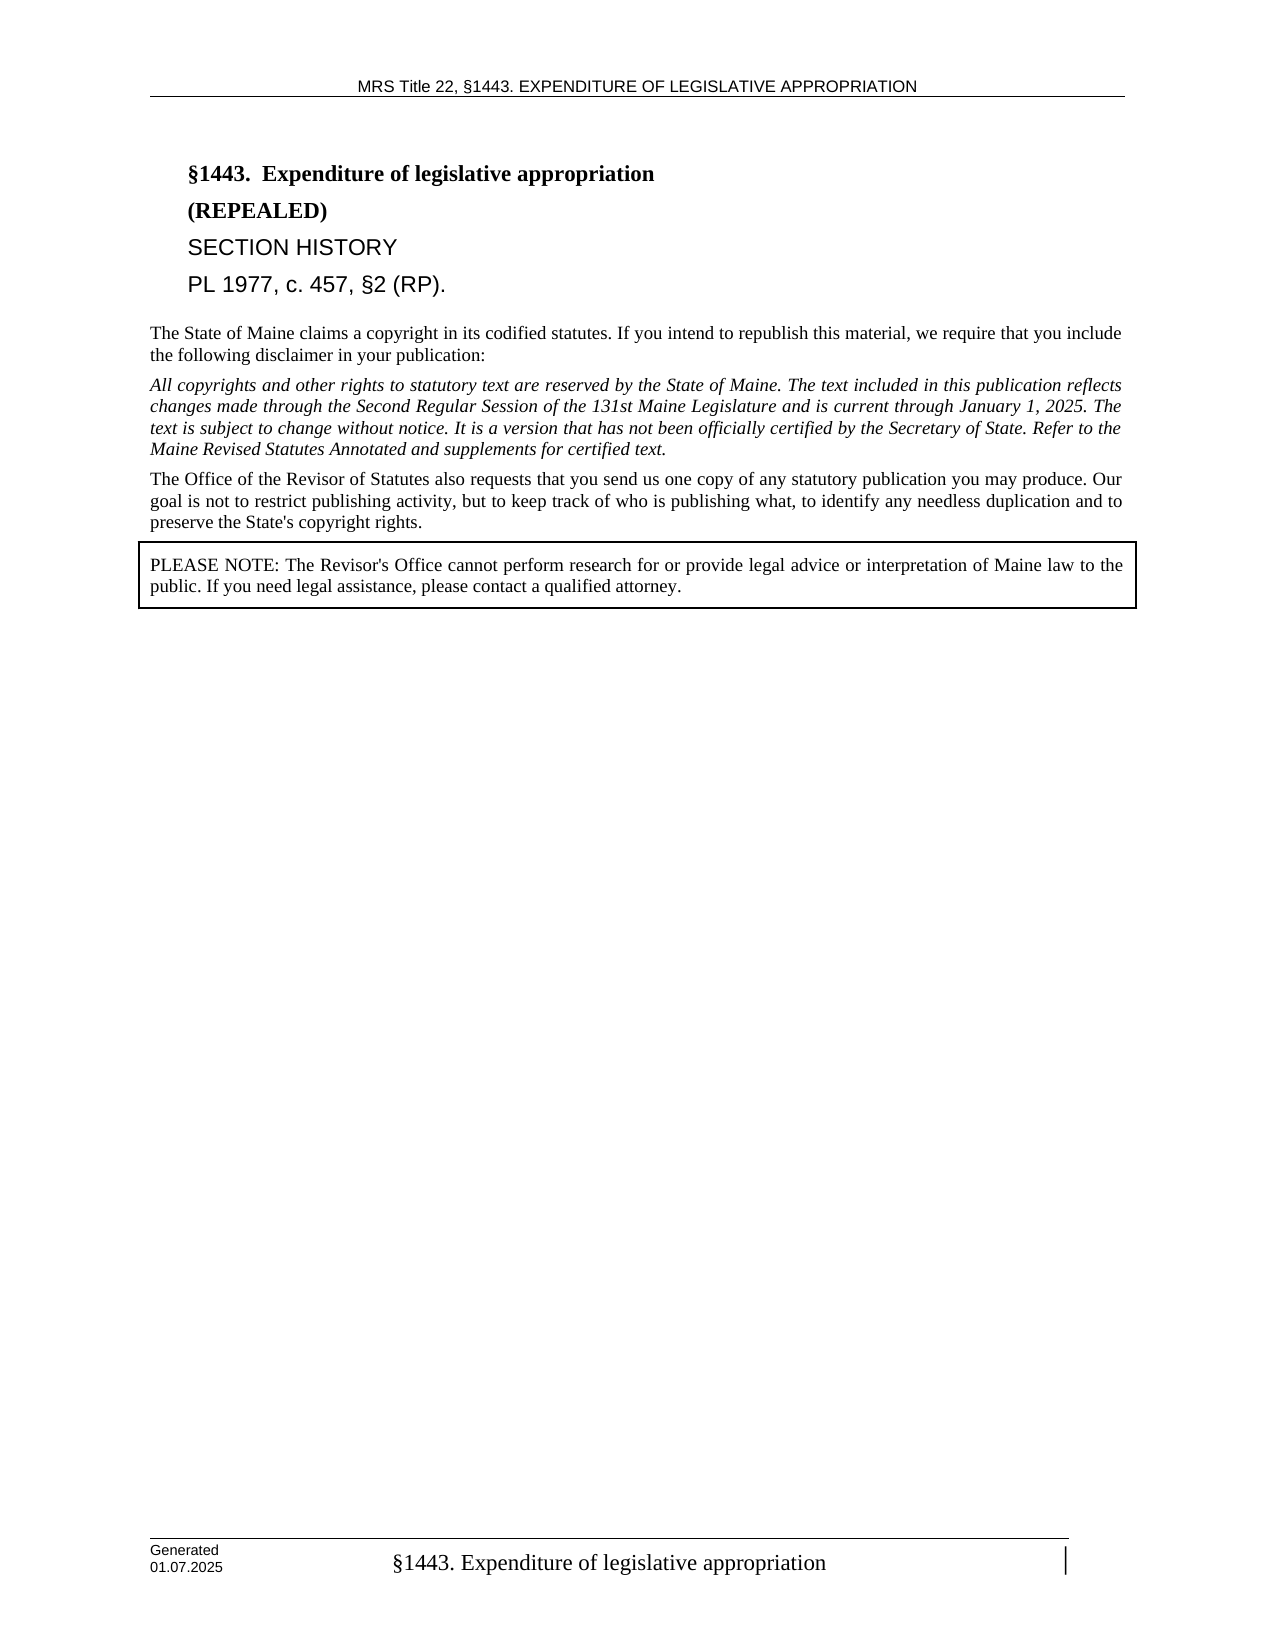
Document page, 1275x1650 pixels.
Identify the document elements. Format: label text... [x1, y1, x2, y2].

text The State of Maine claims a copyright in its codified statutes. If you intend to republish this material, we require that you include the following disclaimer in your publication: [150, 322, 1125, 365]
text All copyrights and other rights to statutory text are reserved by the State of Maine. The text included in this publication reflects changes made through the Second Regular Session of the 131st Maine Legislature and is current through January 1, 2025 . The text is subject to change without notice. It is a version that has not been officially certified by the Secretary of State. Refer to the Maine Revised Statutes Annotated and supplements for certified text. [150, 373, 1125, 460]
text (REPEALED) [187, 197, 1125, 223]
text §1443. Expenditure of legislative appropriation [187, 160, 1125, 187]
text SECTION HISTORY [187, 234, 1125, 260]
text The Office of the Revisor of Statutes also requests that you send us one copy of any statutory publication you may produce. Our goal is not to restrict publishing activity, but to keep track of who is publishing what, to identify any needless duplication and to preserve the State's copyright rights. [150, 468, 1125, 533]
text PLEASE NOTE: The Revisor's Office cannot perform research for or provide legal advice or interpretation of Maine law to the public. If you need legal assistance, please contact a qualified attorney. [140, 543, 1135, 607]
text PL 1977, c. 457, §2 (RP). [187, 271, 1125, 297]
